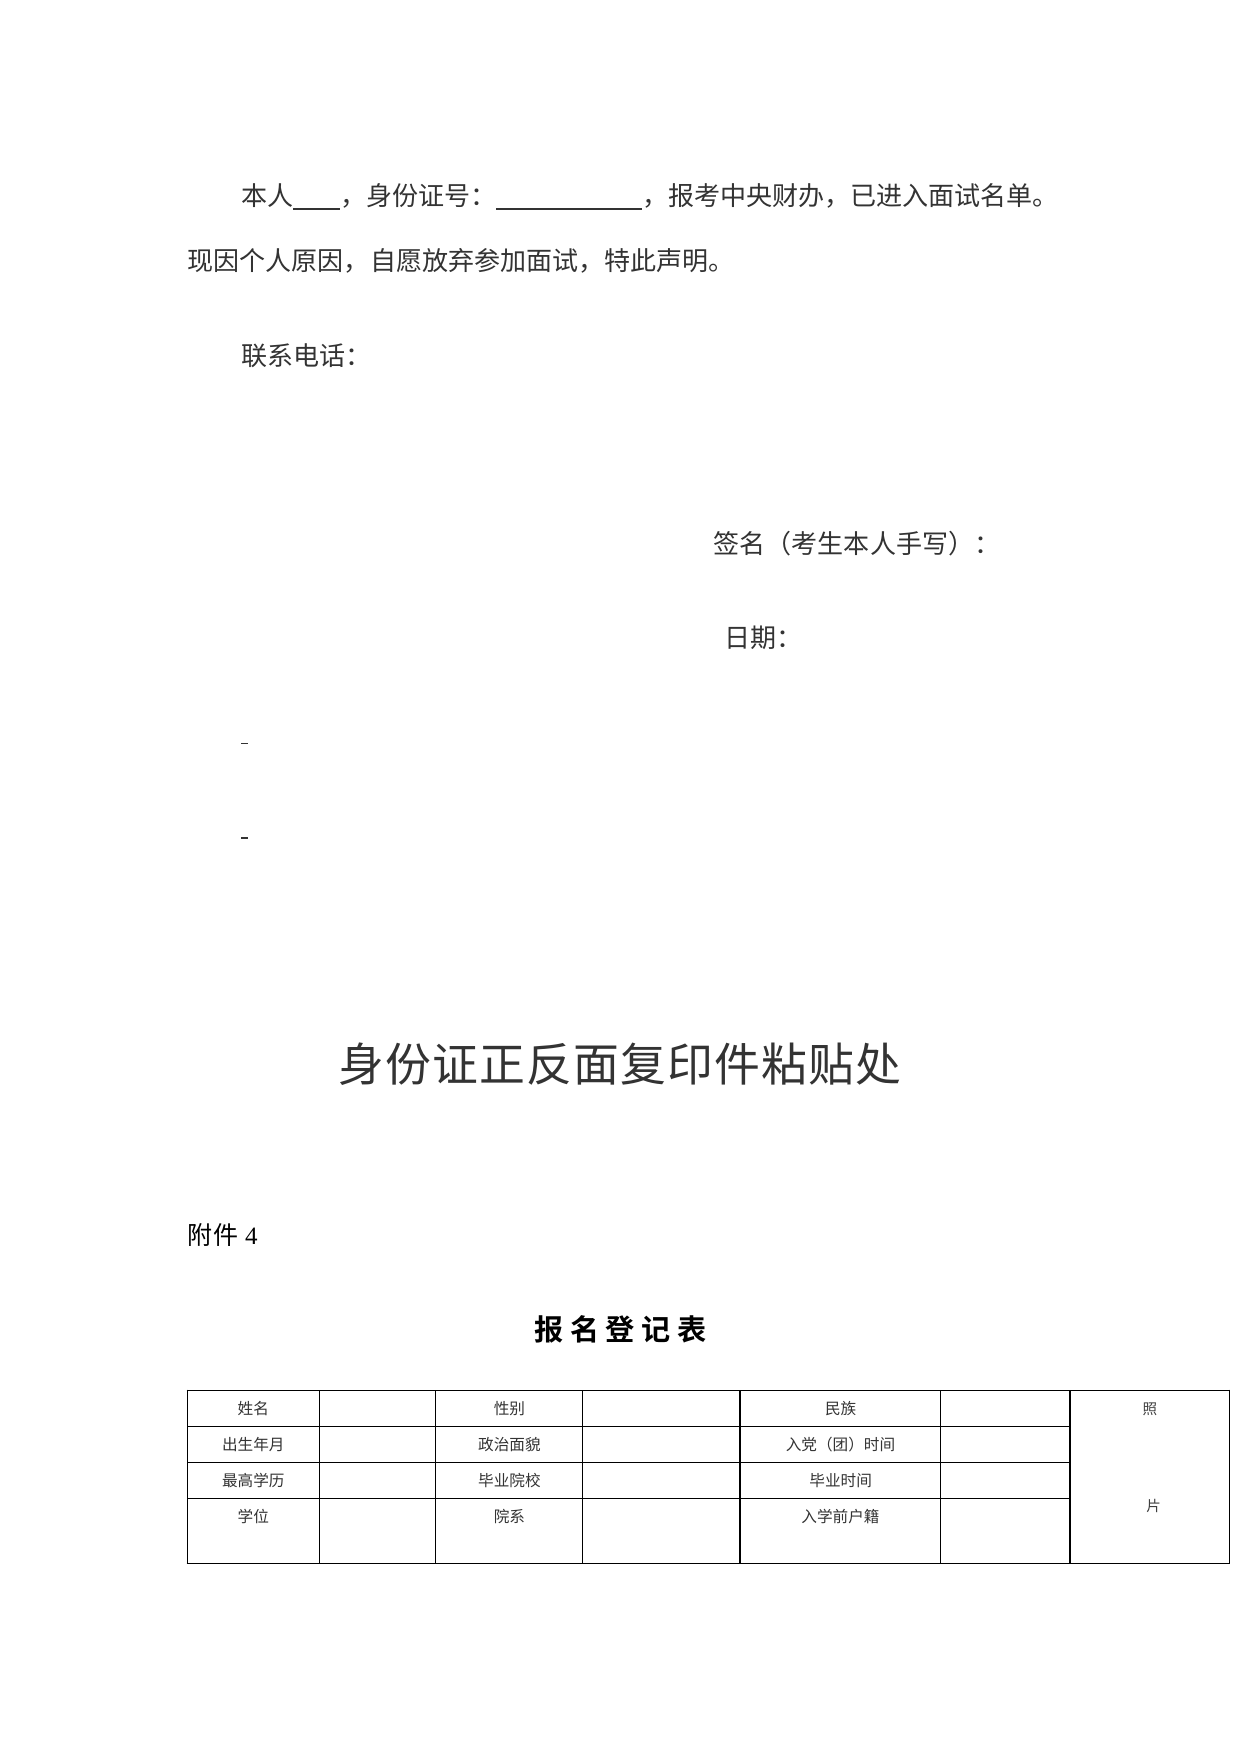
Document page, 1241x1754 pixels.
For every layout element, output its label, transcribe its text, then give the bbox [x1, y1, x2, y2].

table_header 姓名 [188, 1391, 319, 1426]
table_header 性别 [436, 1391, 582, 1426]
table_cell 最高学历 [188, 1463, 319, 1498]
table_cell 毕业院校 [436, 1463, 582, 1498]
table_cell 出生年月 [188, 1427, 319, 1462]
table_header [320, 1391, 435, 1426]
text 签名（考生本人手写）： [187, 509, 1029, 574]
table_cell 院系 [436, 1499, 582, 1563]
table_cell [583, 1499, 739, 1563]
table_cell [583, 1463, 739, 1498]
table_header [941, 1391, 1069, 1426]
table_header [583, 1391, 739, 1426]
table_cell [941, 1499, 1069, 1563]
text 日期： [187, 604, 1053, 669]
text 本人 ，身份证号： ，报考中央财办，已进入面试名单。现因个人原因，自愿放弃参加面试，特此声明。 [187, 162, 1053, 292]
text 附件4 [187, 1201, 1053, 1266]
table_cell 入党（团）时间 [741, 1427, 940, 1462]
table_cell [320, 1463, 435, 1498]
table_cell 入学前户籍 所在地 [741, 1499, 940, 1563]
text 身份证正反面复印件粘贴处 [187, 1013, 1053, 1110]
table_header 民族 [741, 1391, 940, 1426]
table_cell [941, 1427, 1069, 1462]
table_cell 政治面貌 [436, 1427, 582, 1462]
text 报 名 登 记 表 [187, 1295, 1053, 1360]
table_cell 毕业时间 [741, 1463, 940, 1498]
table_cell [583, 1427, 739, 1462]
table_cell [941, 1463, 1069, 1498]
table_cell [320, 1499, 435, 1563]
text 联系电话： [187, 321, 1053, 386]
table_cell [320, 1427, 435, 1462]
table_header 照 片 [1071, 1391, 1229, 1563]
table_cell 学位 [188, 1499, 319, 1563]
